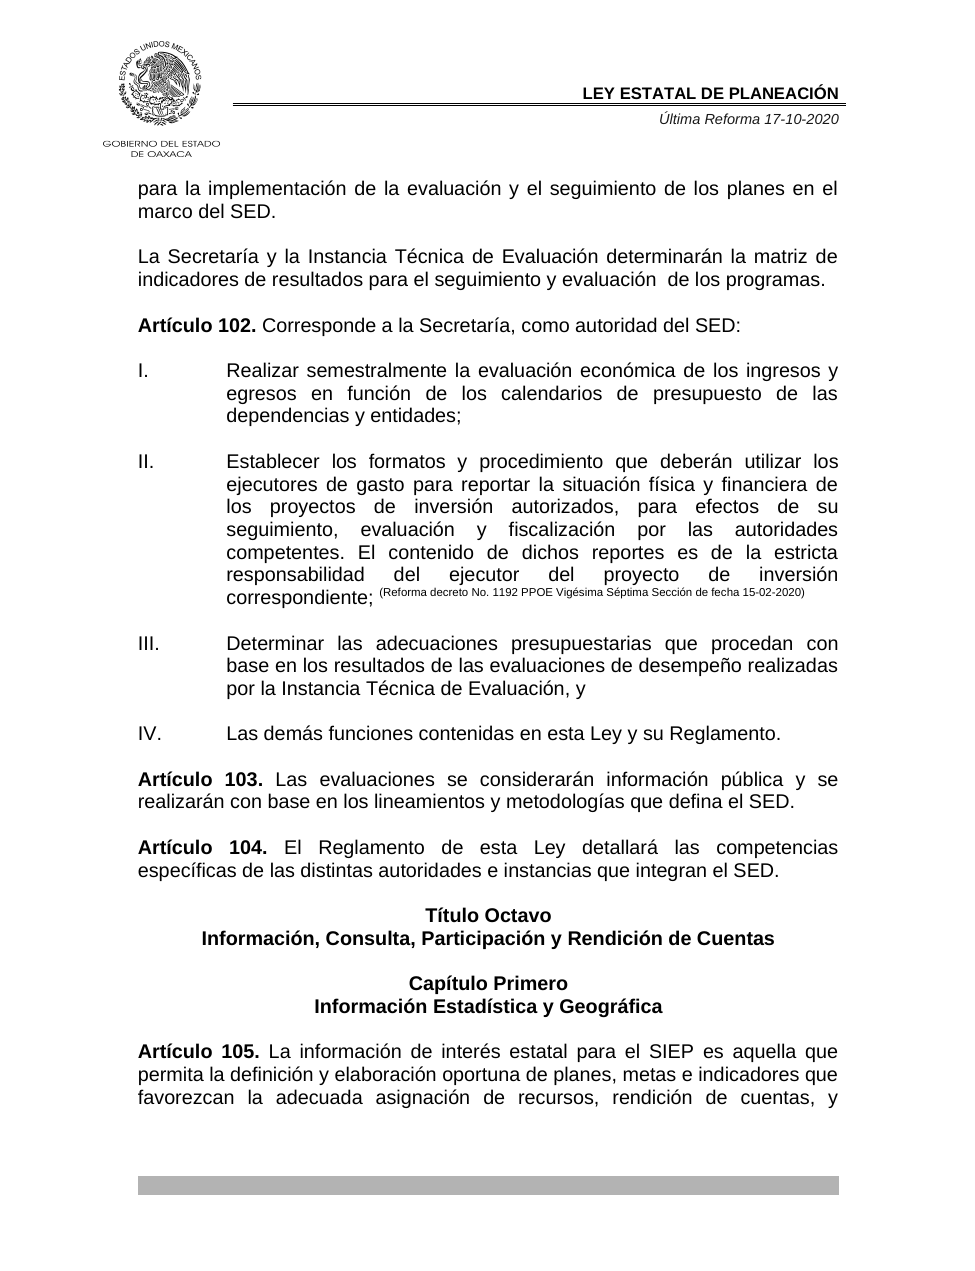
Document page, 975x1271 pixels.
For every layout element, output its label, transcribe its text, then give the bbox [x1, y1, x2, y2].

text Título Octavo [138, 904, 839, 927]
text II. Establecer los formatos y procedimiento que deberán utilizar los ejecutores de gasto para reportar la situación física y financiera de los proyectos de inversión autorizados, para efectos de su seguimiento, evaluación y fiscalización por las autoridades competentes. El contenido de dichos reportes es de la estricta responsabilidad del ejecutor del proyecto de inversión correspondiente; (Reforma decreto No. 1192 PPOE Vigésima Séptima Sección de fecha 15-02-2020) [138, 450, 839, 609]
text Capítulo Primero [138, 972, 839, 995]
text Artículo 104. El Reglamento de esta Ley detallará las competencias específicas de las distintas autoridades e instancias que integran el SED. [138, 836, 839, 881]
text La Secretaría y la Instancia Técnica de Evaluación determinarán la matriz de indicadores de resultados para el seguimiento y evaluación de los programas. [138, 245, 839, 291]
text IV. Las demás funciones contenidas en esta Ley y su Reglamento. [138, 722, 839, 745]
text Artículo 103. Las evaluaciones se considerarán información pública y se realizarán con base en los lineamientos y metodologías que defina el SED. [138, 768, 839, 813]
text Artículo 102. Corresponde a la Secretaría, como autoridad del SED: [138, 313, 839, 336]
text Información Estadística y Geográfica [138, 995, 839, 1017]
text I. Realizar semestralmente la evaluación económica de los ingresos y egresos en función de los calendarios de presupuesto de las dependencias y entidades; [138, 359, 839, 427]
text III. Determinar las adecuaciones presupuestarias que procedan con base en los resultados de las evaluaciones de desempeño realizadas por la Instancia Técnica de Evaluación, y [138, 631, 839, 699]
picture [100, 38, 223, 160]
text Información, Consulta, Participación y Rendición de Cuentas [138, 927, 839, 949]
